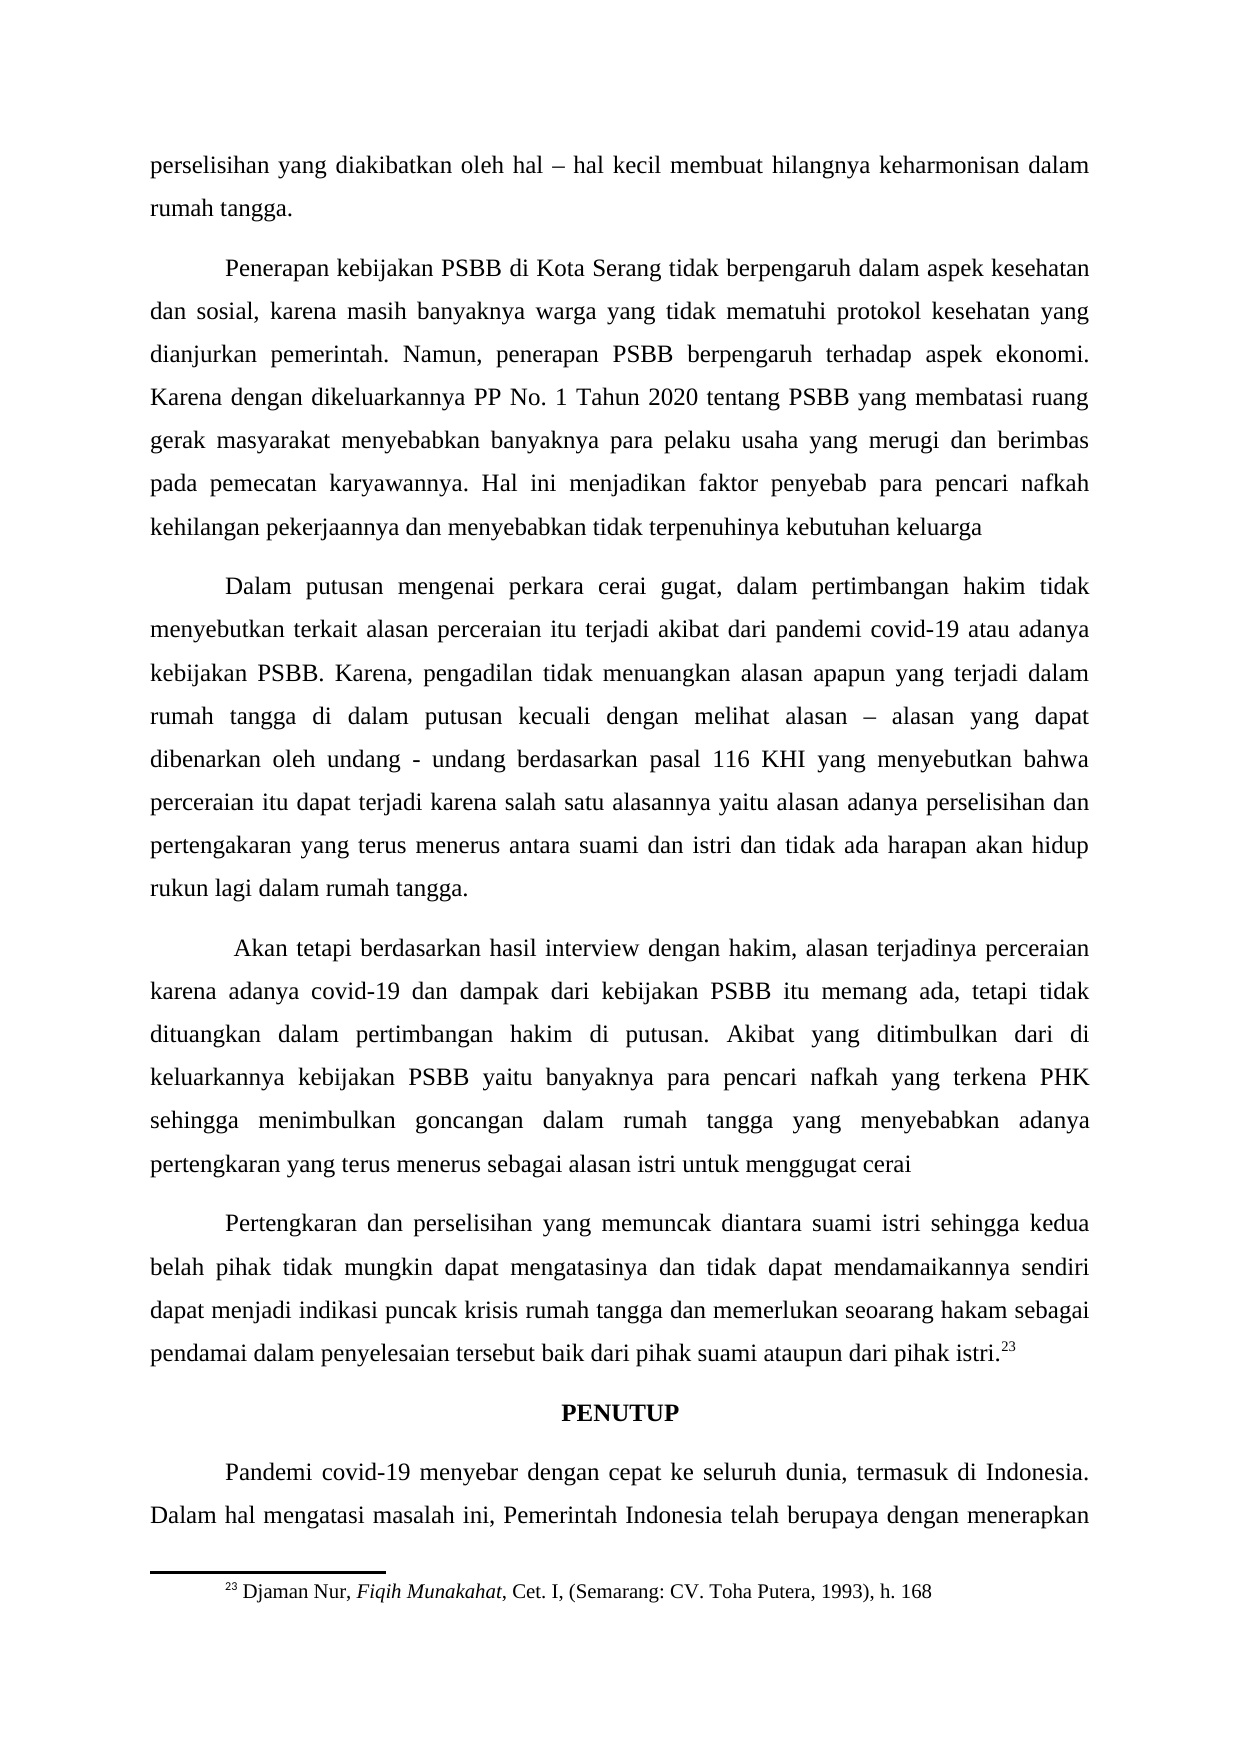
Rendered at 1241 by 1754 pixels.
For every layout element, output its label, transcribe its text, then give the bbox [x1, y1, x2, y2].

text Akan tetapi berdasarkan hasil interview dengan hakim, alasan terjadinya perceraian karena adanya covid-19 dan dampak dari kebijakan PSBB itu memang ada, tetapi tidak dituangkan dalam pertimbangan hakim di putusan. Akibat yang ditimbulkan dari di keluarkannya kebijakan PSBB yaitu banyaknya para pencari nafkah yang terkena PHK sehingga menimbulkan goncangan dalam rumah tangga yang menyebabkan adanya pertengkaran yang terus menerus sebagai alasan istri untuk menggugat cerai [150, 933, 1090, 1177]
text Penerapan kebijakan PSBB di Kota Serang tidak berpengaruh dalam aspek kesehatan dan sosial, karena masih banyaknya warga yang tidak mematuhi protokol kesehatan yang dianjurkan pemerintah. Namun, penerapan PSBB berpengaruh terhadap aspek ekonomi. Karena dengan dikeluarkannya PP No. 1 Tahun 2020 tentang PSBB yang membatasi ruang gerak masyarakat menyebabkan banyaknya para pelaku usaha yang merugi dan berimbas pada pemecatan karyawannya. Hal ini menjadikan faktor penyebab para pencari nafkah kehilangan pekerjaannya dan menyebabkan tidak terpenuhinya kebutuhan keluarga [150, 253, 1090, 540]
text PENUTUP [150, 1398, 1090, 1426]
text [150, 1457, 1090, 1529]
text Pertengkaran dan perselisihan yang memuncak diantara suami istri sehingga kedua belah pihak tidak mungkin dapat mengatasinya dan tidak dapat mendamaikannya sendiri dapat menjadi indikasi puncak krisis rumah tangga dan memerlukan seoarang hakam sebagai pendamai dalam penyelesaian tersebut baik dari pihak suami ataupun dari pihak istri. [150, 1208, 1090, 1367]
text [150, 150, 1090, 222]
text Dalam putusan mengenai perkara cerai gugat, dalam pertimbangan hakim tidak menyebutkan terkait alasan perceraian itu terjadi akibat dari pandemi covid-19 atau adanya kebijakan PSBB. Karena, pengadilan tidak menuangkan alasan apapun yang terjadi dalam rumah tangga di dalam putusan kecuali dengan melihat alasan – alasan yang dapat dibenarkan oleh undang - undang berdasarkan pasal 116 KHI yang menyebutkan bahwa perceraian itu dapat terjadi karena salah satu alasannya yaitu alasan adanya perselisihan dan pertengakaran yang terus menerus antara suami dan istri dan tidak ada harapan akan hidup rukun lagi dalam rumah tangga. [150, 571, 1090, 902]
